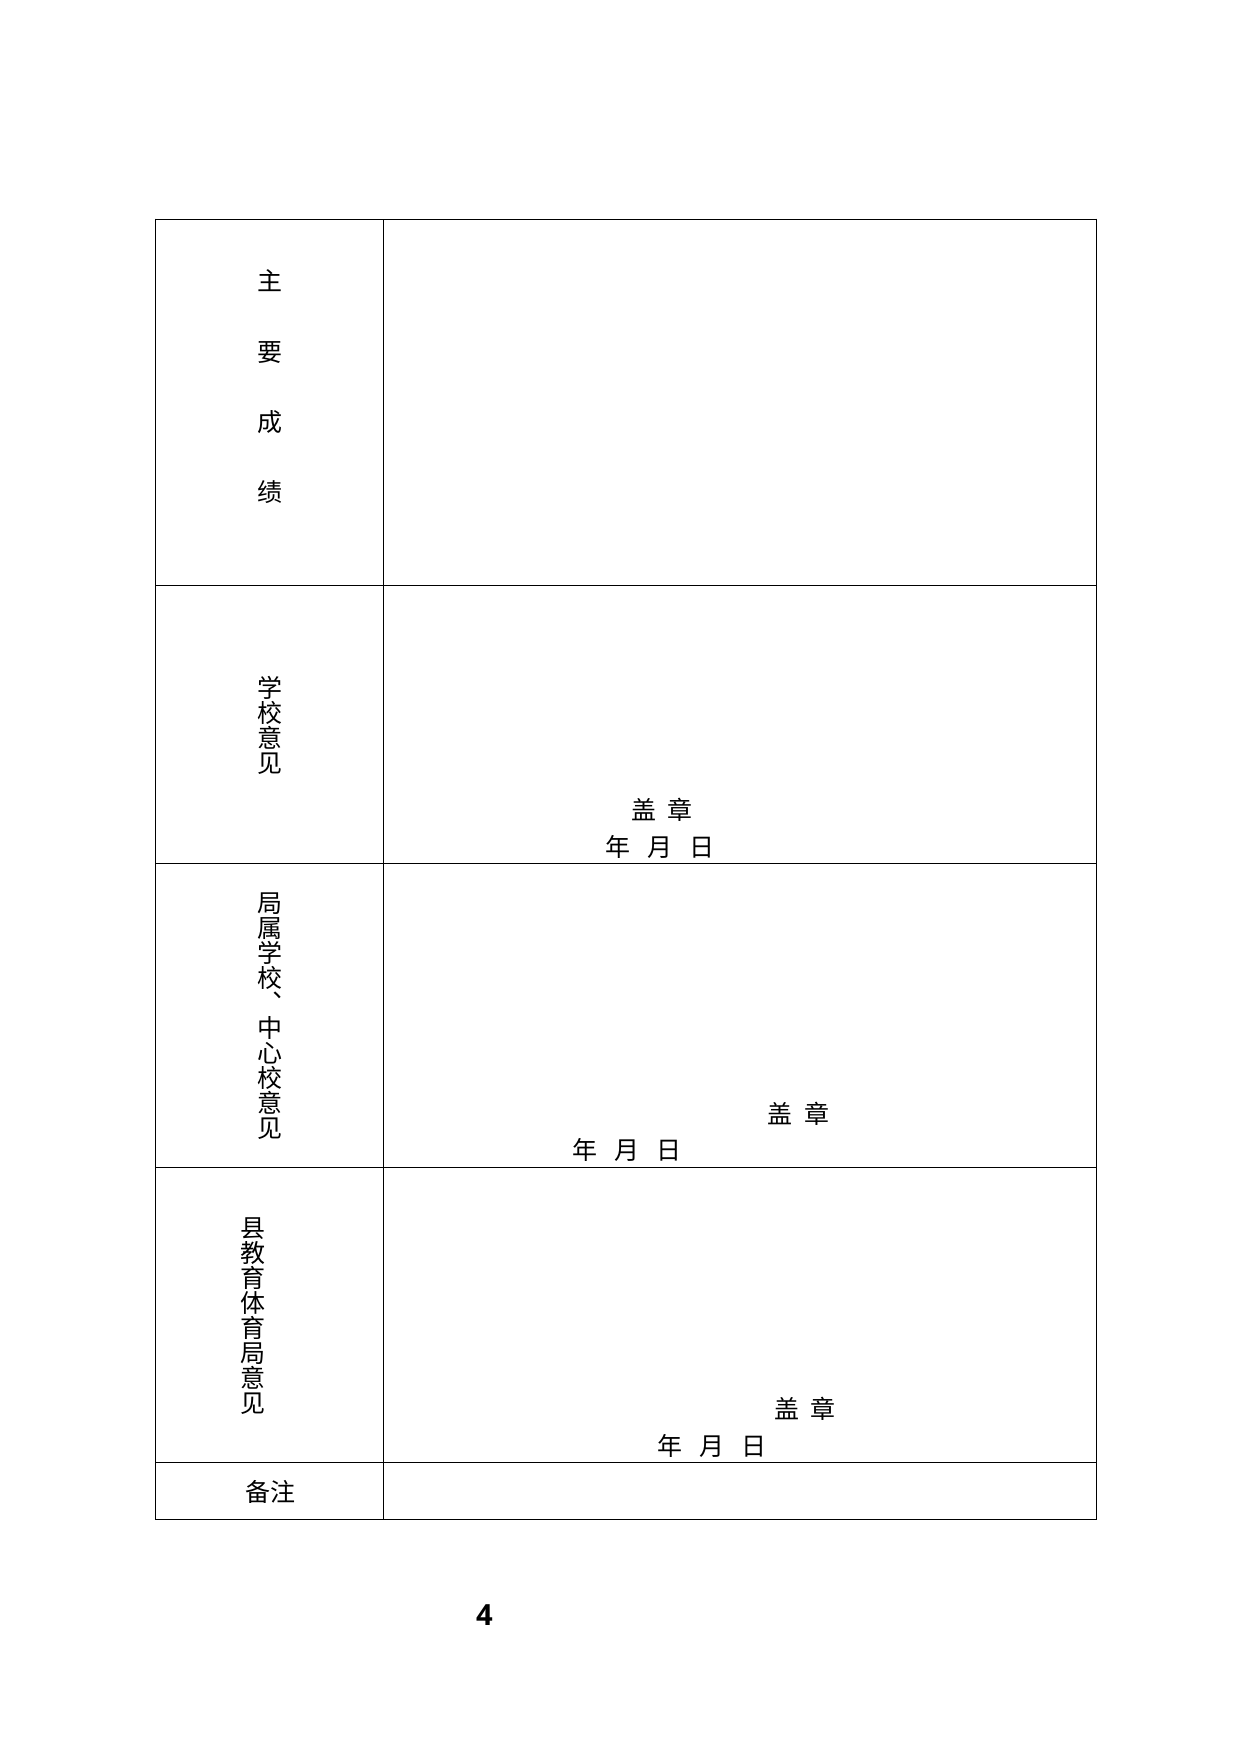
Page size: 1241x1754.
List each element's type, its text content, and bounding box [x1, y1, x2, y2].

table_cell 主 要 成 绩 [156, 220, 383, 585]
table_cell [384, 1463, 1096, 1518]
table_cell 盖 章 年 月 日 [384, 1168, 1096, 1462]
table_cell 学校意见 [156, 586, 383, 863]
table_cell 县教育体育局意见 [156, 1168, 383, 1462]
table_cell 局属学校、中心校意见 [156, 864, 383, 1167]
table_cell 盖 章 年 月 日 [384, 864, 1096, 1167]
table_cell 备注 [156, 1463, 383, 1518]
table_cell [384, 220, 1096, 585]
table_cell 盖 章 年 月 日 [384, 586, 1096, 863]
